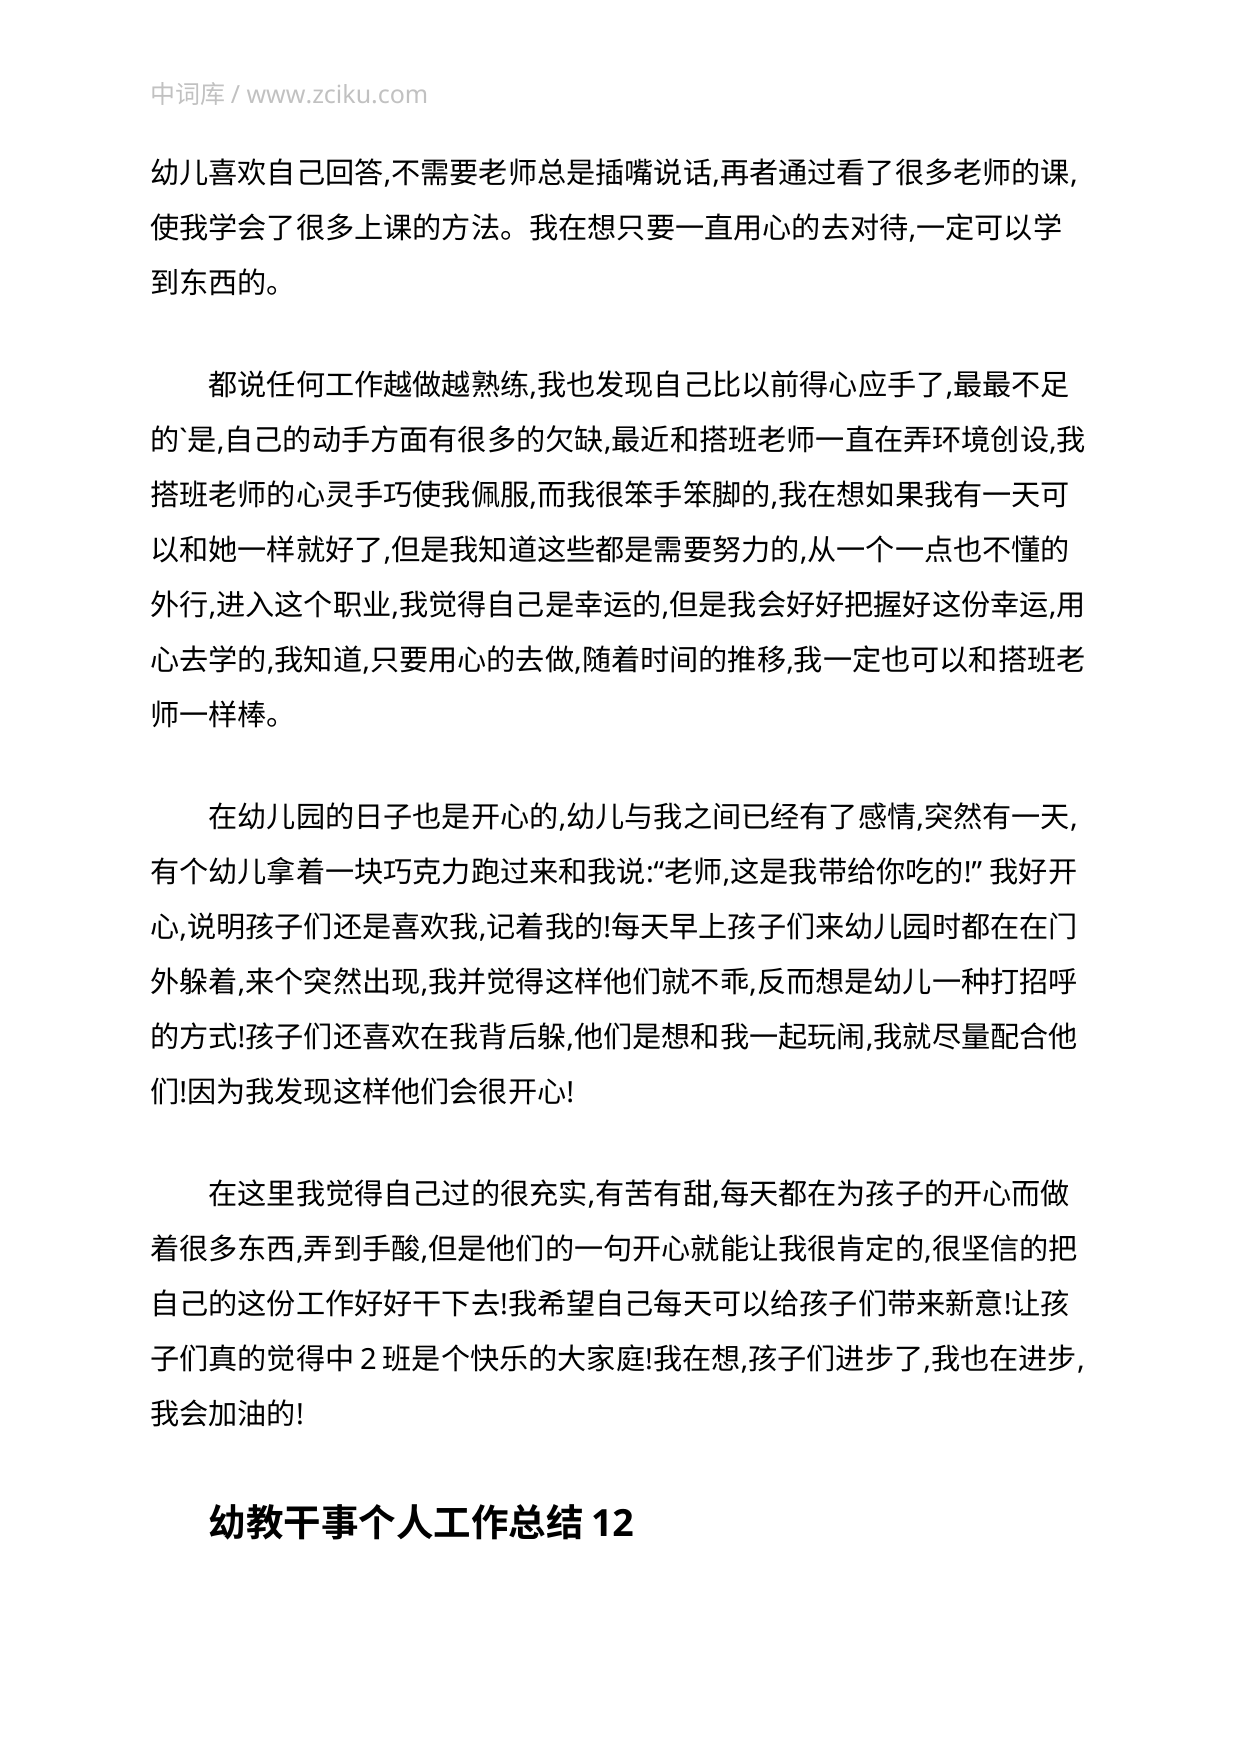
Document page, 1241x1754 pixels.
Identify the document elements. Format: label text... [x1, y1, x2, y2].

text 幼教干事个人工作总结12 [150, 1492, 1090, 1547]
text 在幼儿园的日子也是开心的,幼儿与我之间已经有了感情,突然有一天,有个幼儿拿着一块巧克力跑过来和我说:“老师,这是我带给你吃的!” 我好开心,说明孩子们还是喜欢我,记着我的!每天早上孩子们来幼儿园时都在在门外躲着,来个突然出现,我并觉得这样他们就不乖,反而想是幼儿一种打招呼的方式!孩子们还喜欢在我背后躲,他们是想和我一起玩闹,我就尽量配合他们!因为我发现这样他们会很开心! [150, 793, 1090, 1111]
text 都说任何工作越做越熟练,我也发现自己比以前得心应手了,最最不足的`是,自己的动手方面有很多的欠缺,最近和搭班老师一直在弄环境创设,我搭班老师的心灵手巧使我佩服,而我很笨手笨脚的,我在想如果我有一天可以和她一样就好了,但是我知道这些都是需要努力的,从一个一点也不懂的外行,进入这个职业,我觉得自己是幸运的,但是我会好好把握好这份幸运,用心去学的,我知道,只要用心的去做,随着时间的推移,我一定也可以和搭班老师一样棒。 [150, 362, 1090, 734]
text 在这里我觉得自己过的很充实,有苦有甜,每天都在为孩子的开心而做着很多东西,弄到手酸,但是他们的一句开心就能让我很肯定的,很坚信的把自己的这份工作好好干下去!我希望自己每天可以给孩子们带来新意!让孩子们真的觉得中2班是个快乐的大家庭!我在想,孩子们进步了,我也在进步,我会加油的! [150, 1171, 1090, 1433]
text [150, 150, 1090, 302]
